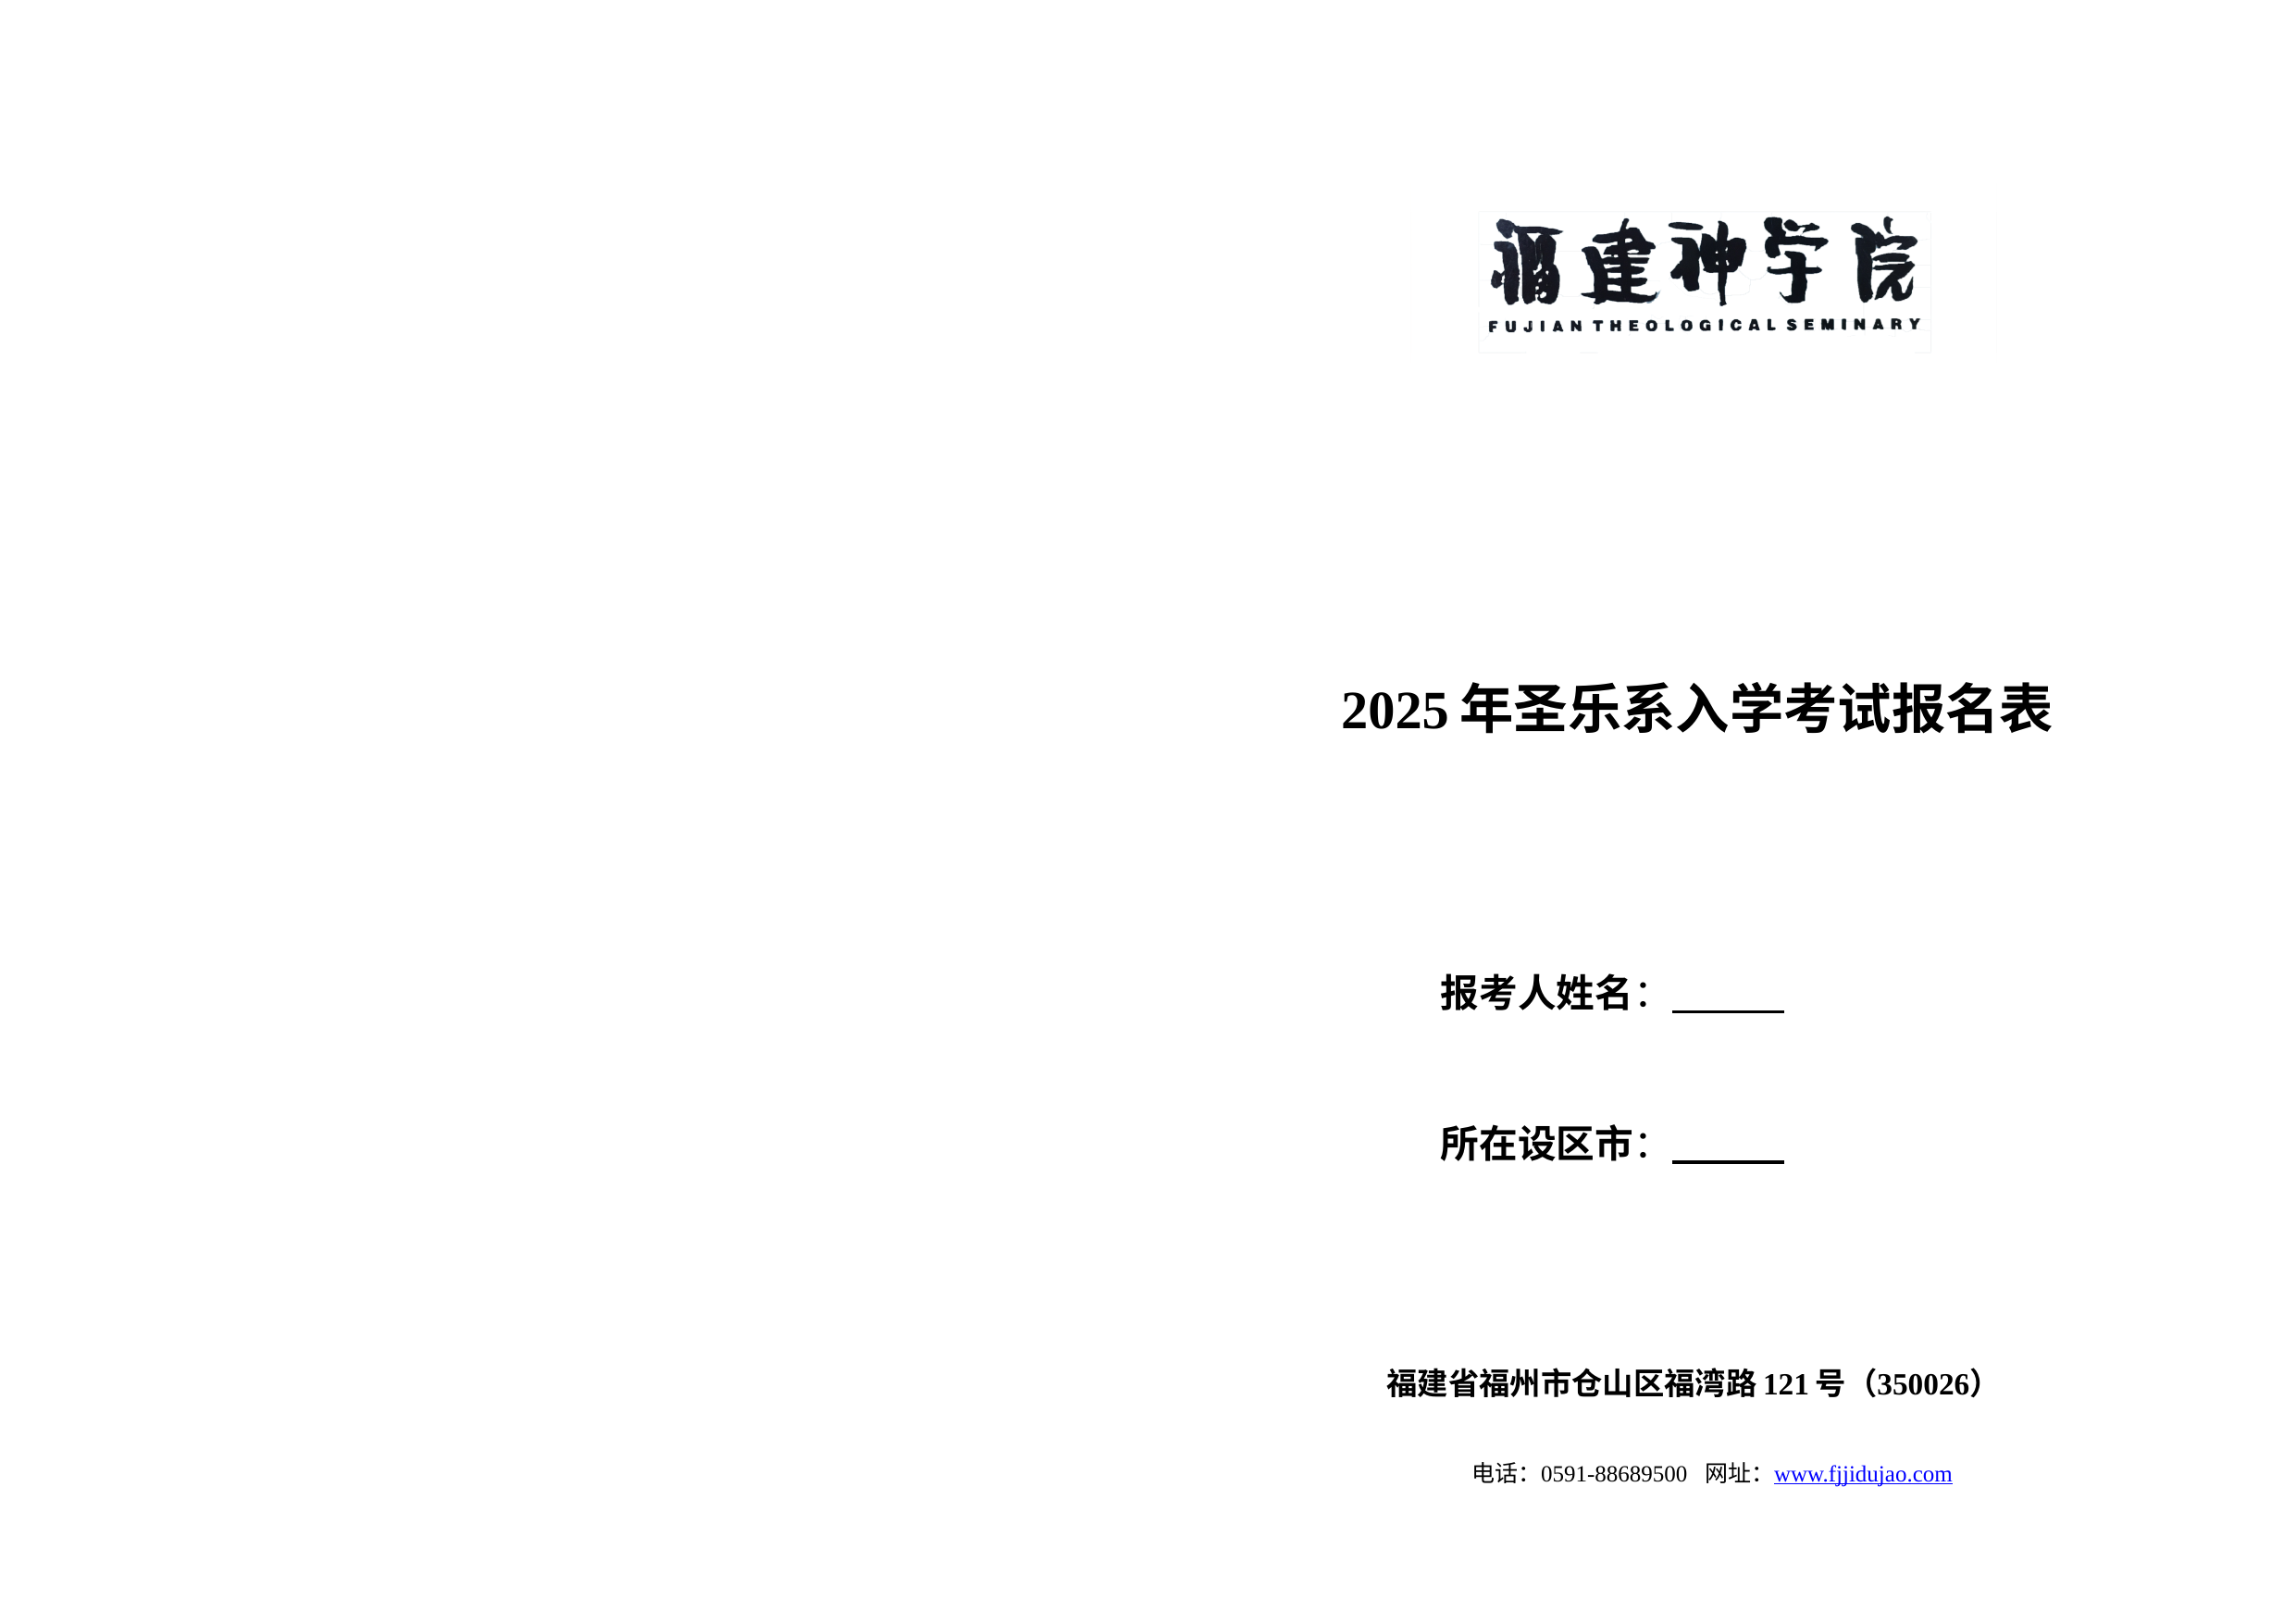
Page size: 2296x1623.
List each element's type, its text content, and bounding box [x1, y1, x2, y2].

text 2025年圣乐系入学考试报名表 [1209, 660, 2186, 750]
text 报考人姓名： [1209, 960, 2186, 1021]
text 福建省福州市仓山区福湾路121号（350026） [1209, 1352, 2093, 1412]
text 电话：0591-88689500 网址：www.fjjidujao.com [1209, 1442, 2186, 1502]
picture [1410, 183, 1997, 363]
text 所在设区市： [1209, 1111, 2186, 1171]
